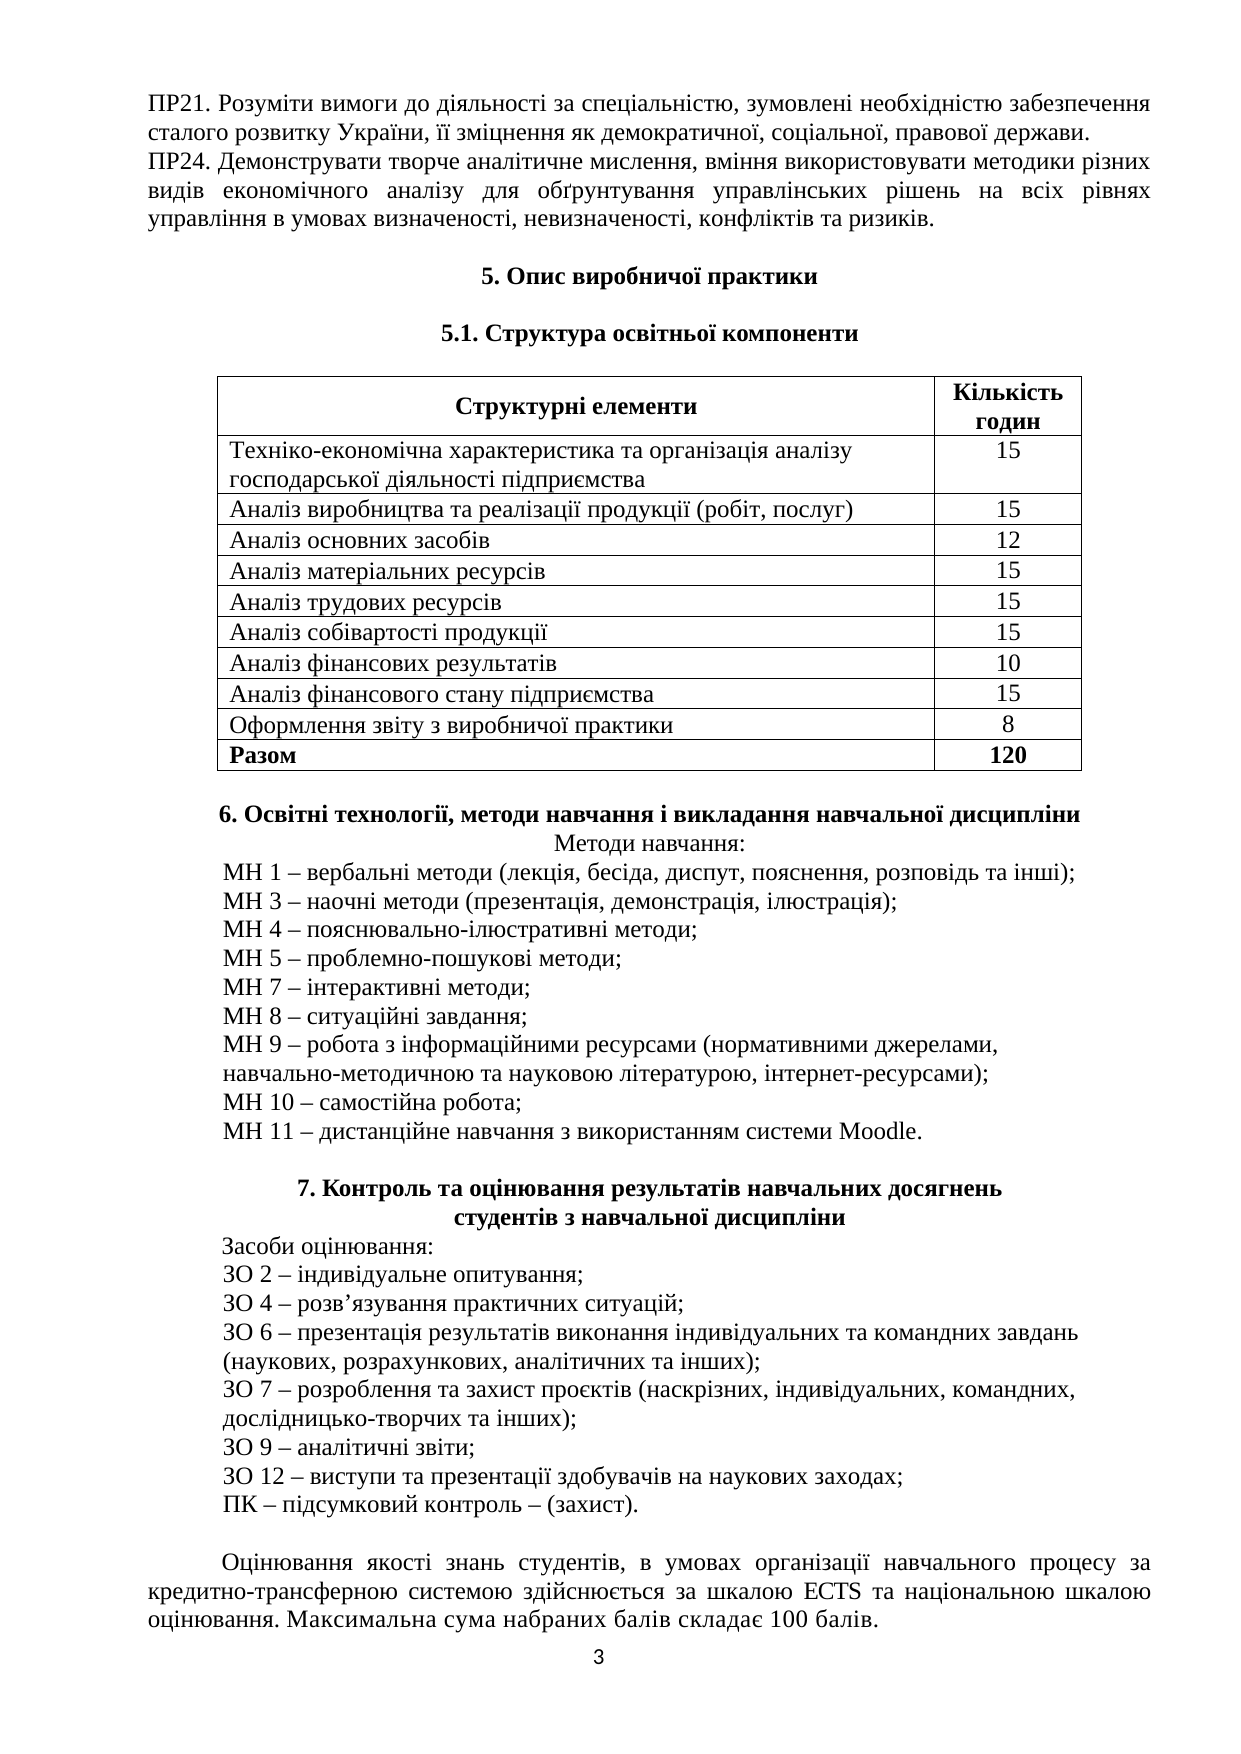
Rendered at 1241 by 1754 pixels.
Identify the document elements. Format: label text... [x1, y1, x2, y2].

table_cell Аналіз основних засобів [218, 525, 934, 554]
text (наукових, розрахункових, аналітичних та інших); [148, 1346, 1152, 1374]
text ЗО 2 – індивідуальне опитування; [148, 1259, 1152, 1288]
text Засоби оцінювання: [148, 1231, 1152, 1259]
text МН 9 – робота з інформаційними ресурсами (нормативними джерелами, [148, 1029, 1152, 1058]
text ЗО 6 – презентація результатів виконання індивідуальних та командних завдань [148, 1317, 1152, 1346]
table_cell Аналіз фінансових результатів [218, 648, 934, 677]
text МН 4 – пояснювально-ілюстративні методи; [148, 914, 1152, 943]
text МН 8 – ситуаційні завдання; [148, 1001, 1152, 1029]
text Оцінювання якості знань студентів, в умовах організації навчального процесу за кредитно-трансферною системою здійснюється за шкалою EСTS та національною шкалою оцінювання. Максимальна сума набраних балів складає 100 балів. [148, 1547, 1152, 1633]
text МН 3 – наочні методи (презентація, демонстрація, ілюстрація); [148, 886, 1152, 914]
text ПР21. Розуміти вимоги до діяльності за спеціальністю, зумовлені необхідністю забезпечення сталого розвитку України, її зміцнення як демократичної, соціальної, правової держави. [148, 88, 1152, 146]
text ЗО 4 – розв’язування практичних ситуацій; [148, 1288, 1152, 1317]
text 5. Опис виробничої практики [148, 261, 1152, 290]
text 7. Контроль та оцінювання результатів навчальних досягнень [148, 1173, 1152, 1202]
table_cell 15 [935, 586, 1081, 616]
text ЗО 12 – виступи та презентації здобувачів на наукових заходах; [148, 1461, 1152, 1489]
table_cell Аналіз собівартості продукції [218, 617, 934, 647]
table_cell Аналіз трудових ресурсів [218, 586, 934, 616]
table_cell 10 [935, 648, 1081, 677]
text МН 11 – дистанційне навчання з використанням системи Moodle. [148, 1116, 1152, 1144]
table_cell Техніко-економічна характеристика та організація аналізу господарської діяльності підприємства [218, 436, 934, 493]
table_cell Аналіз фінансового стану підприємства [218, 679, 934, 708]
text МН 1 – вербальні методи (лекція, бесіда, диспут, пояснення, розповідь та інші); [148, 857, 1152, 886]
text ПР24. Демонструвати творче аналітичне мислення, вміння використовувати методики різних видів економічного аналізу для обґрунтування управлінських рішень на всіх рівнях управління в умовах визначеності, невизначеності, конфліктів та ризиків. [148, 146, 1152, 232]
text МН 5 – проблемно-пошукові методи; [148, 943, 1152, 972]
text навчально-методичною та науковою літературою, інтернет-ресурсами); [148, 1058, 1152, 1087]
table_cell Аналіз виробництва та реалізації продукції (робіт, послуг) [218, 494, 934, 524]
table_cell 12 [935, 525, 1081, 554]
table_cell Разом [218, 740, 934, 770]
text МН 7 – інтерактивні методи; [148, 972, 1152, 1001]
table_cell 15 [935, 494, 1081, 524]
table_cell 15 [935, 556, 1081, 585]
text МН 10 – самостійна робота; [148, 1087, 1152, 1116]
text дослідницько-творчих та інших); [148, 1403, 1152, 1432]
table_cell Аналіз матеріальних ресурсів [218, 556, 934, 585]
table_cell 120 [935, 740, 1081, 770]
table_cell Оформлення звіту з виробничої практики [218, 709, 934, 739]
text 6. Освітні технології, методи навчання і викладання навчальної дисципліни [148, 799, 1152, 828]
text ЗО 7 – розроблення та захист проєктів (наскрізних, індивідуальних, командних, [148, 1374, 1152, 1403]
text студентів з навчальної дисципліни [148, 1202, 1152, 1231]
table_cell 8 [935, 709, 1081, 739]
table_header Кількість годин [935, 377, 1081, 434]
table_cell 15 [935, 679, 1081, 708]
text 5.1. Структура освітньої компоненти [148, 318, 1152, 347]
text Методи навчання: [148, 828, 1152, 857]
text ПК – підсумковий контроль – (захист). [148, 1489, 1152, 1518]
table_cell 15 [935, 436, 1081, 493]
table_cell 15 [935, 617, 1081, 647]
text ЗО 9 – аналітичні звіти; [148, 1432, 1152, 1461]
table_header Структурні елементи [218, 377, 934, 434]
